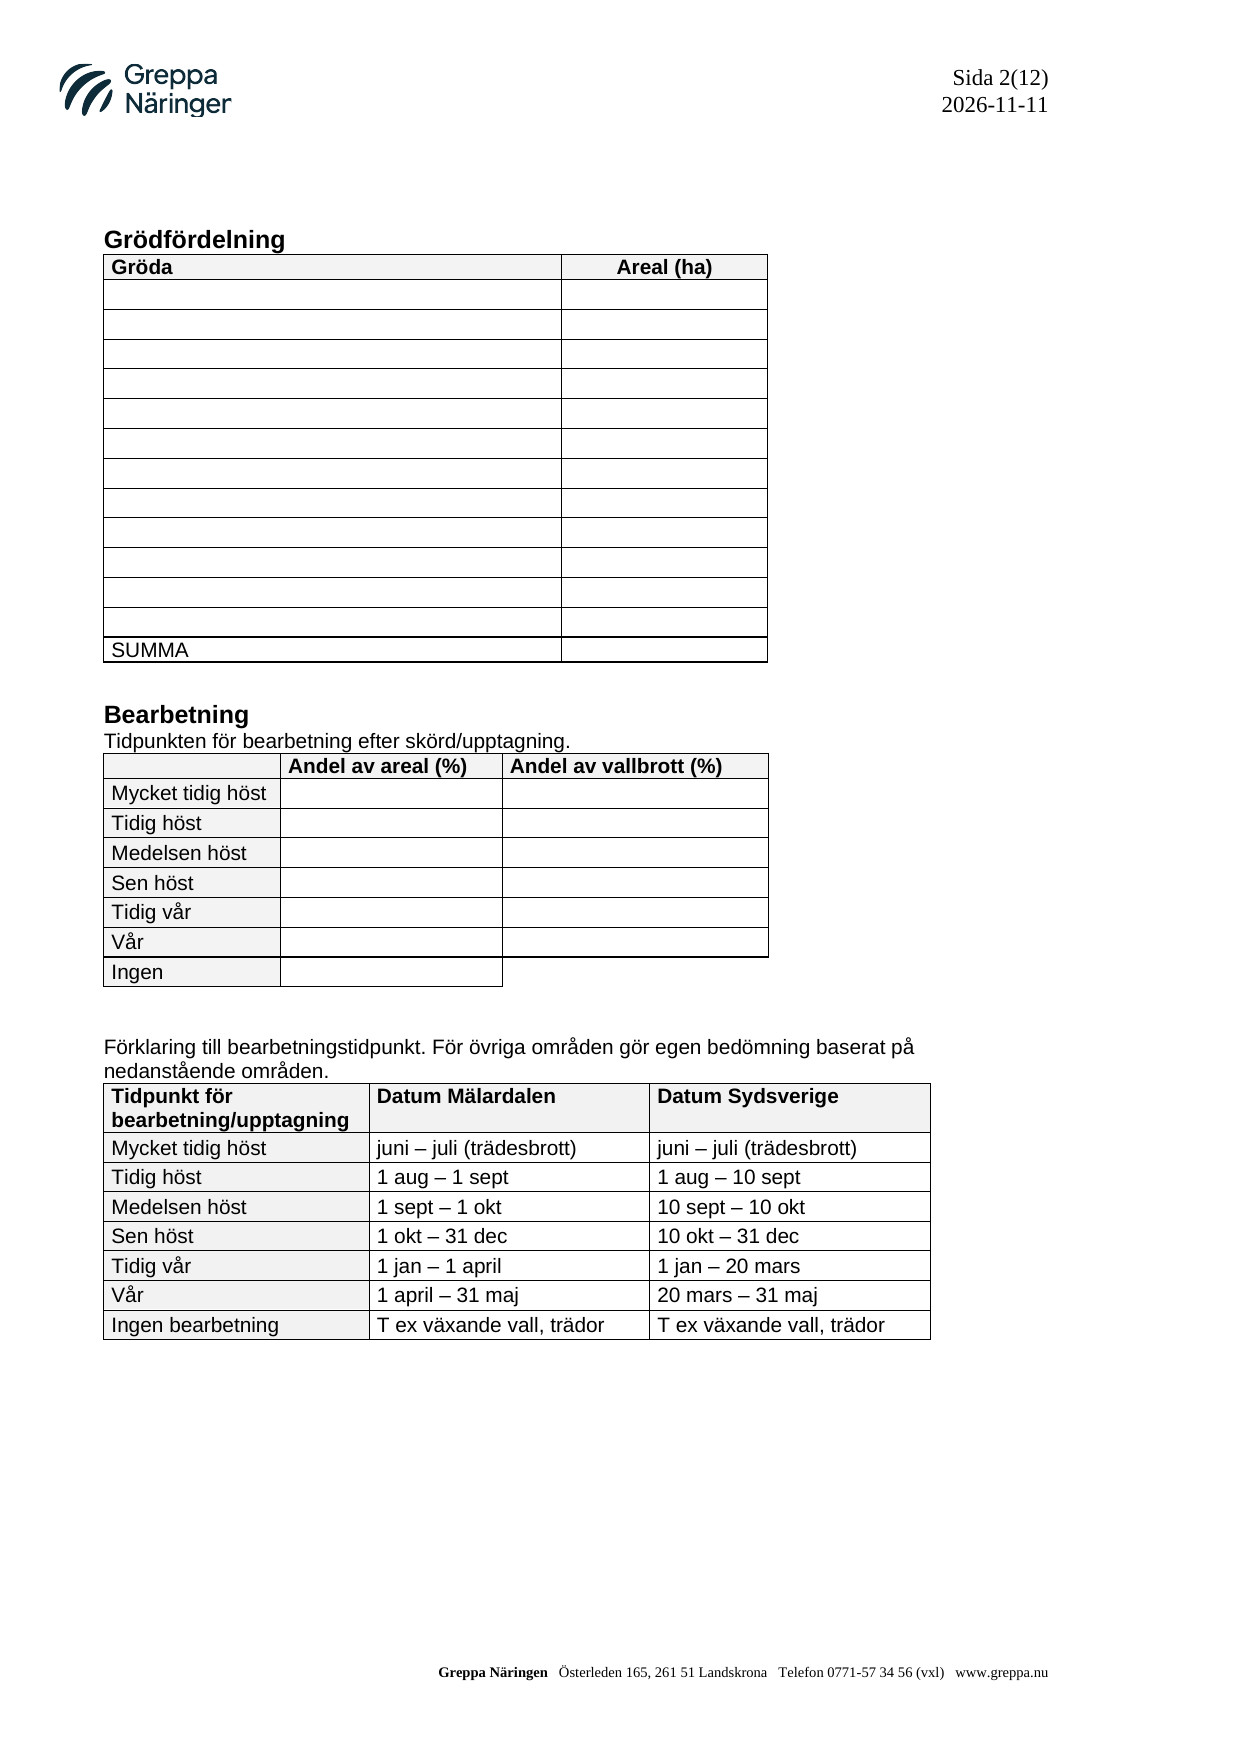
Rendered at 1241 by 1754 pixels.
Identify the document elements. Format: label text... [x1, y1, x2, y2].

table_cell [562, 638, 767, 661]
table_cell [562, 429, 767, 458]
table_cell [104, 459, 561, 487]
table_cell [562, 399, 767, 428]
table_header Andel av vallbrott (%) [503, 754, 768, 778]
table_cell Sen höst [104, 868, 280, 897]
table_cell 1 aug – 1 sept [370, 1163, 649, 1191]
table_cell [503, 779, 768, 807]
table_cell [104, 548, 561, 577]
table_header Andel av areal (%) [281, 754, 502, 778]
table_cell [104, 340, 561, 368]
text nedanstående områden. [103, 1059, 1152, 1083]
table_cell [503, 928, 768, 956]
table_header Gröda [104, 255, 561, 279]
table_cell [503, 868, 768, 897]
table_cell Tidig vår [104, 1251, 369, 1280]
table_cell [104, 369, 561, 398]
table_header Tidpunkt för bearbetning/upptagning [104, 1084, 369, 1132]
text Tidpunkten för bearbetning efter skörd/upptagning. [103, 729, 1152, 753]
table_cell Ingen [104, 958, 280, 986]
table_cell [104, 429, 561, 458]
table_cell [104, 578, 561, 607]
table_cell Tidig höst [104, 809, 280, 837]
text Förklaring till bearbetningstidpunkt. För övriga områden gör egen bedömning baserat på [103, 1035, 1152, 1059]
table_cell [104, 608, 561, 636]
table_cell 1 jan – 1 april [370, 1251, 649, 1280]
table_cell Medelsen höst [104, 1192, 369, 1221]
table_cell [562, 280, 767, 309]
table_cell Tidig vår [104, 898, 280, 927]
table_header Areal (ha) [562, 255, 767, 279]
table_cell SUMMA [104, 638, 561, 661]
table_cell 10 sept – 10 okt [650, 1192, 930, 1221]
table_cell Vår [104, 928, 280, 956]
table_cell [104, 518, 561, 547]
table_cell [562, 489, 767, 517]
table_cell Mycket tidig höst [104, 1133, 369, 1162]
table_cell Tidig höst [104, 1163, 369, 1191]
table_cell [281, 868, 502, 897]
table_cell [281, 779, 502, 807]
table_cell 20 mars – 31 maj [650, 1281, 930, 1309]
table_cell [562, 340, 767, 368]
table_cell [562, 548, 767, 577]
table_cell [281, 809, 502, 837]
table_cell 1 sept – 1 okt [370, 1192, 649, 1221]
table_cell juni – juli (trädesbrott) [370, 1133, 649, 1162]
table_cell [562, 369, 767, 398]
table_cell [562, 518, 767, 547]
table_cell [104, 489, 561, 517]
table_cell [104, 310, 561, 338]
table_cell T ex växande vall, trädor [650, 1311, 930, 1339]
table_cell [281, 958, 502, 986]
table_cell Mycket tidig höst [104, 779, 280, 807]
table_cell 1 april – 31 maj [370, 1281, 649, 1309]
table_header [104, 754, 280, 778]
table_cell 1 aug – 10 sept [650, 1163, 930, 1191]
table_cell Vår [104, 1281, 369, 1309]
table_cell T ex växande vall, trädor [370, 1311, 649, 1339]
table_cell Ingen bearbetning [104, 1311, 369, 1339]
table_cell juni – juli (trädesbrott) [650, 1133, 930, 1162]
table_cell [503, 838, 768, 867]
table_cell 1 jan – 20 mars [650, 1251, 930, 1280]
table_cell [104, 399, 561, 428]
table_cell [562, 578, 767, 607]
table_cell Medelsen höst [104, 838, 280, 867]
table_cell [562, 608, 767, 636]
subtitle Grödfördelning [103, 225, 1152, 254]
table_header Datum Sydsverige [650, 1084, 930, 1132]
table_cell [104, 280, 561, 309]
table_cell 10 okt – 31 dec [650, 1222, 930, 1250]
table_cell Sen höst [104, 1222, 369, 1250]
table_cell [562, 459, 767, 487]
subtitle Bearbetning [103, 700, 1152, 729]
table_cell 1 okt – 31 dec [370, 1222, 649, 1250]
table_cell [562, 310, 767, 338]
table_cell [281, 928, 502, 956]
picture [59, 63, 232, 117]
table_cell [281, 838, 502, 867]
table_cell [281, 898, 502, 927]
table_cell [503, 898, 768, 927]
table_cell [503, 809, 768, 837]
table_cell [503, 958, 768, 986]
table_header Datum Mälardalen [370, 1084, 649, 1132]
